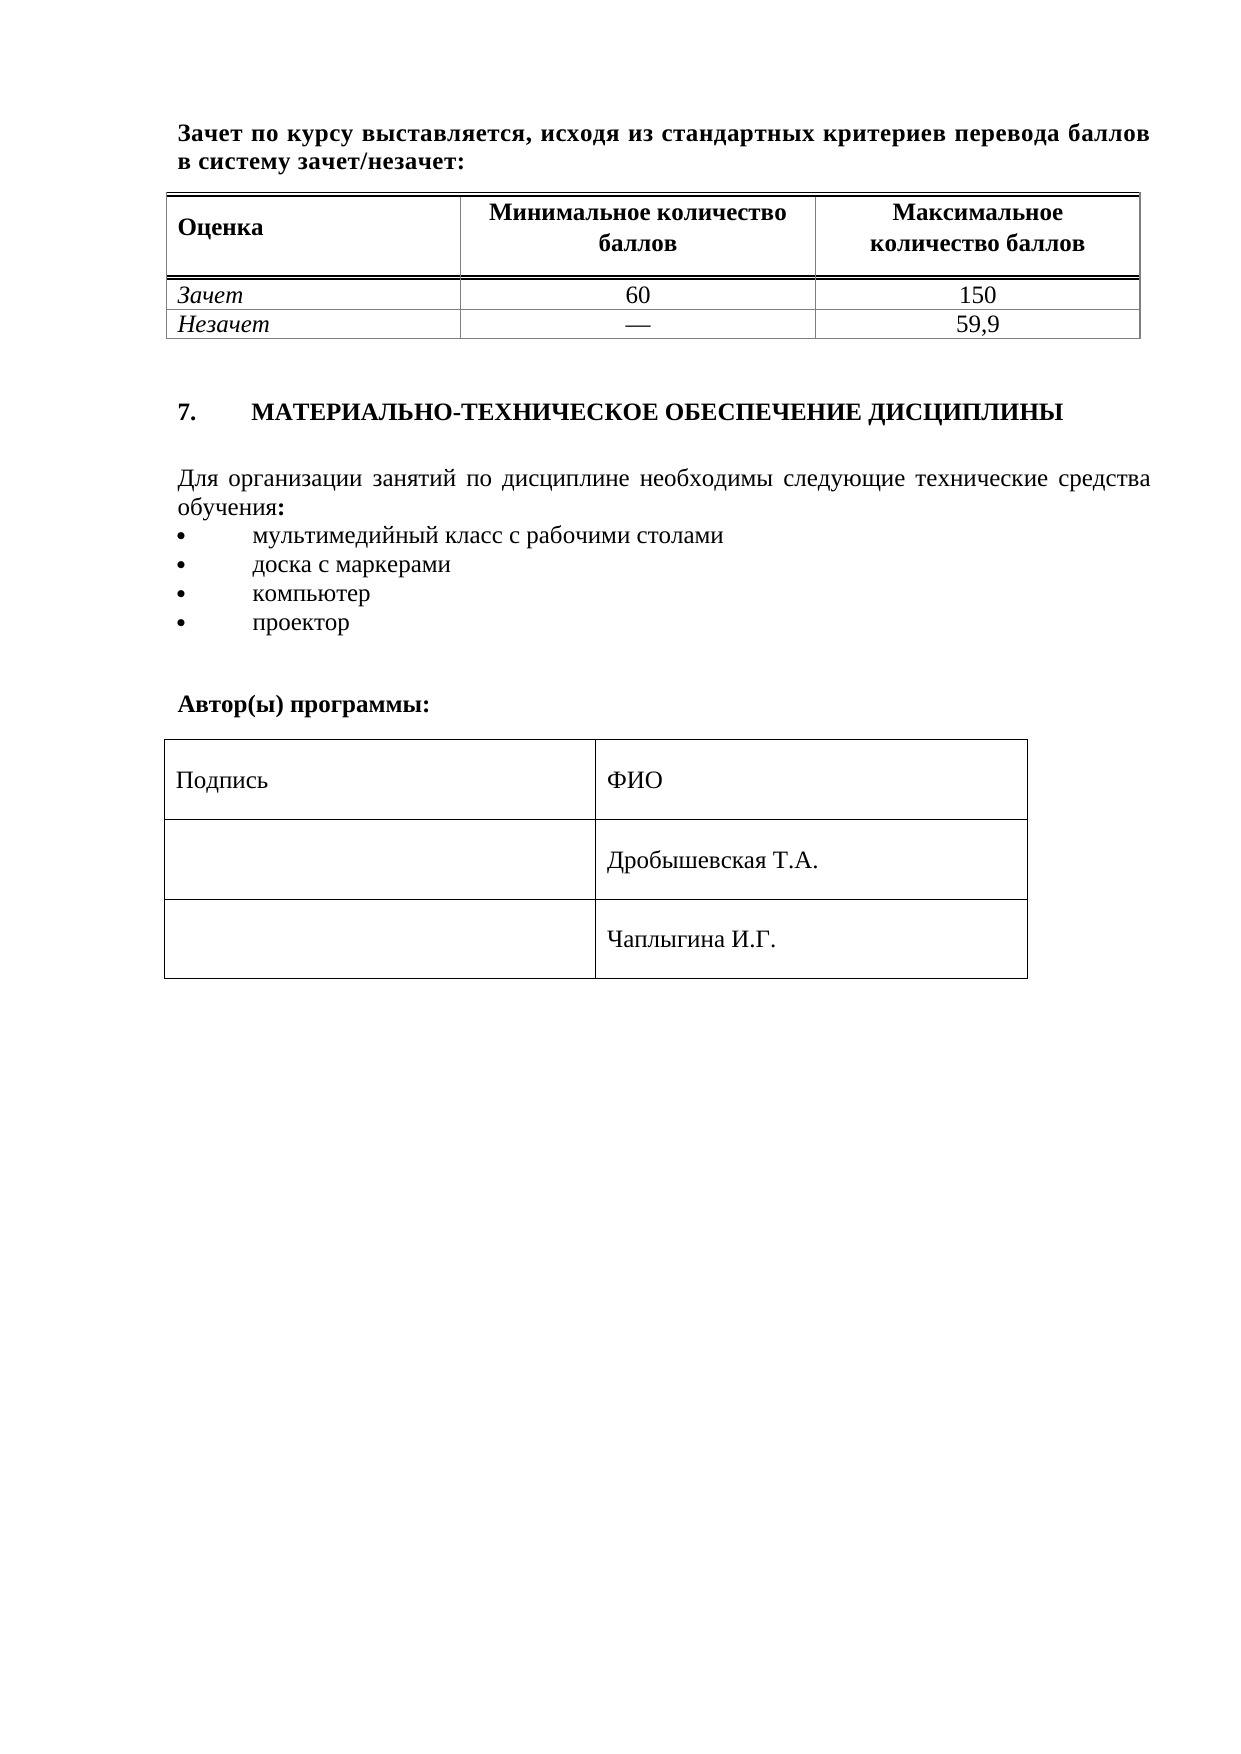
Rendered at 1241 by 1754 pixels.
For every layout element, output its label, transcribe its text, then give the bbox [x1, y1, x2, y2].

table_header Минимальное количество баллов [461, 197, 815, 275]
table_cell — [461, 310, 815, 338]
list доска с маркерами [177, 549, 1152, 578]
table_cell 60 [461, 280, 815, 308]
table_cell Зачет [167, 280, 460, 308]
text Для организации занятий по дисциплине необходимы следующие технические средства обучения: [177, 463, 1152, 521]
table_cell Чаплыгина И.Г. [596, 900, 1027, 978]
table_header Подпись [165, 740, 595, 819]
list компьютер [177, 578, 1152, 607]
table_cell 59,9 [816, 310, 1139, 338]
list проектор [177, 607, 1152, 636]
list мультимедийный класс с рабочими столами [177, 521, 1152, 549]
table_header ФИО [596, 740, 1027, 819]
text Зачет по курсу выставляется, исходя из стандартных критериев перевода баллов в систему зачет/незачет: [177, 118, 1152, 175]
table_cell Незачет [167, 310, 460, 338]
table_header Максимальное количество баллов [816, 197, 1139, 275]
table_cell Дробышевская Т.А. [596, 820, 1027, 898]
list МАТЕРИАЛЬНО-ТЕХНИЧЕСКОЕ ОБЕСПЕЧЕНИЕ ДИСЦИПЛИНЫ [177, 397, 1152, 426]
table_cell 150 [816, 280, 1139, 308]
table_cell [165, 900, 595, 978]
table_cell [165, 820, 595, 898]
table_header Оценка [167, 197, 460, 275]
text Автор(ы) программы: [177, 689, 1152, 718]
